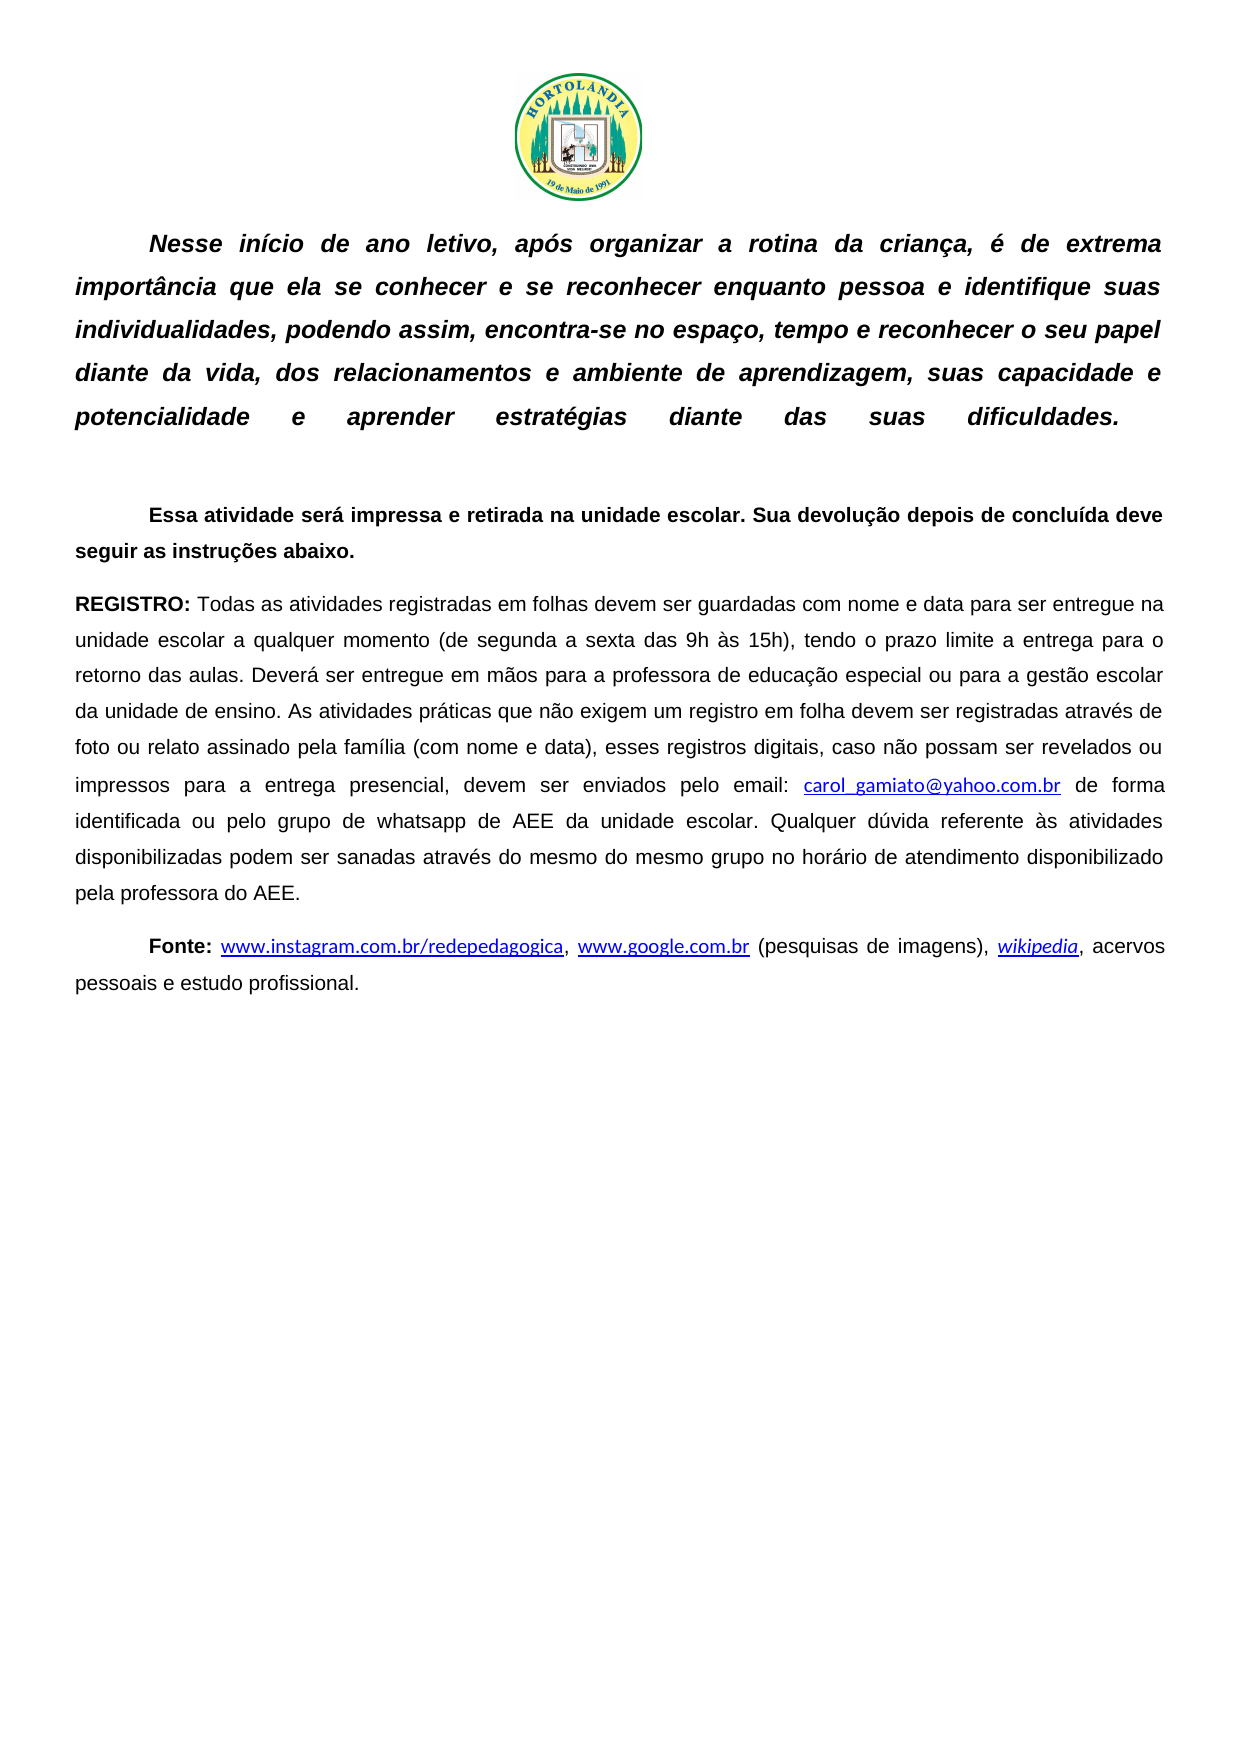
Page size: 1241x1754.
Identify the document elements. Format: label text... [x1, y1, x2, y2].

text REGISTRO: Todas as atividades registradas em folhas devem ser guardadas com nome e data para ser entregue na unidade escolar a qualquer momento (de segunda a sexta das 9h às 15h), tendo o prazo limite a entrega para o retorno das aulas. Deverá ser entregue em mãos para a professora de educação especial ou para a gestão escolar da unidade de ensino. As atividades práticas que não exigem um registro em folha devem ser registradas através de foto ou relato assinado pela família (com nome e data), esses registros digitais, caso não possam ser revelados ou impressos para a entrega presencial, devem ser enviados pelo email: carol_gamiato@yahoo.com.br de forma identificada ou pelo grupo de whatsapp de AEE da unidade escolar. Qualquer dúvida referente às atividades disponibilizadas podem ser sanadas através do mesmo do mesmo grupo no horário de atendimento disponibilizado pela professora do AEE. [75, 591, 1165, 905]
picture [514, 73, 643, 201]
text Nesse início de ano letivo, após organizar a rotina da criança, é de extrema importância que ela se conhecer e se reconhecer enquanto pessoa e identifique suas individualidades, podendo assim, encontra-se no espaço, tempo e reconhecer o seu papel diante da vida, dos relacionamentos e ambiente de aprendizagem, suas capacidade e potencialidade e aprender estratégias diante das suas dificuldades. [75, 229, 1165, 472]
text Essa atividade será impressa e retirada na unidade escolar. Sua devolução depois de concluída deve seguir as instruções abaixo. [75, 503, 1165, 563]
text Fonte: www.instagram.com.br/redepedagogica, www.google.com.br (pesquisas de imagens), wikipedia, acervos pessoais e estudo profissional. [75, 934, 1165, 995]
